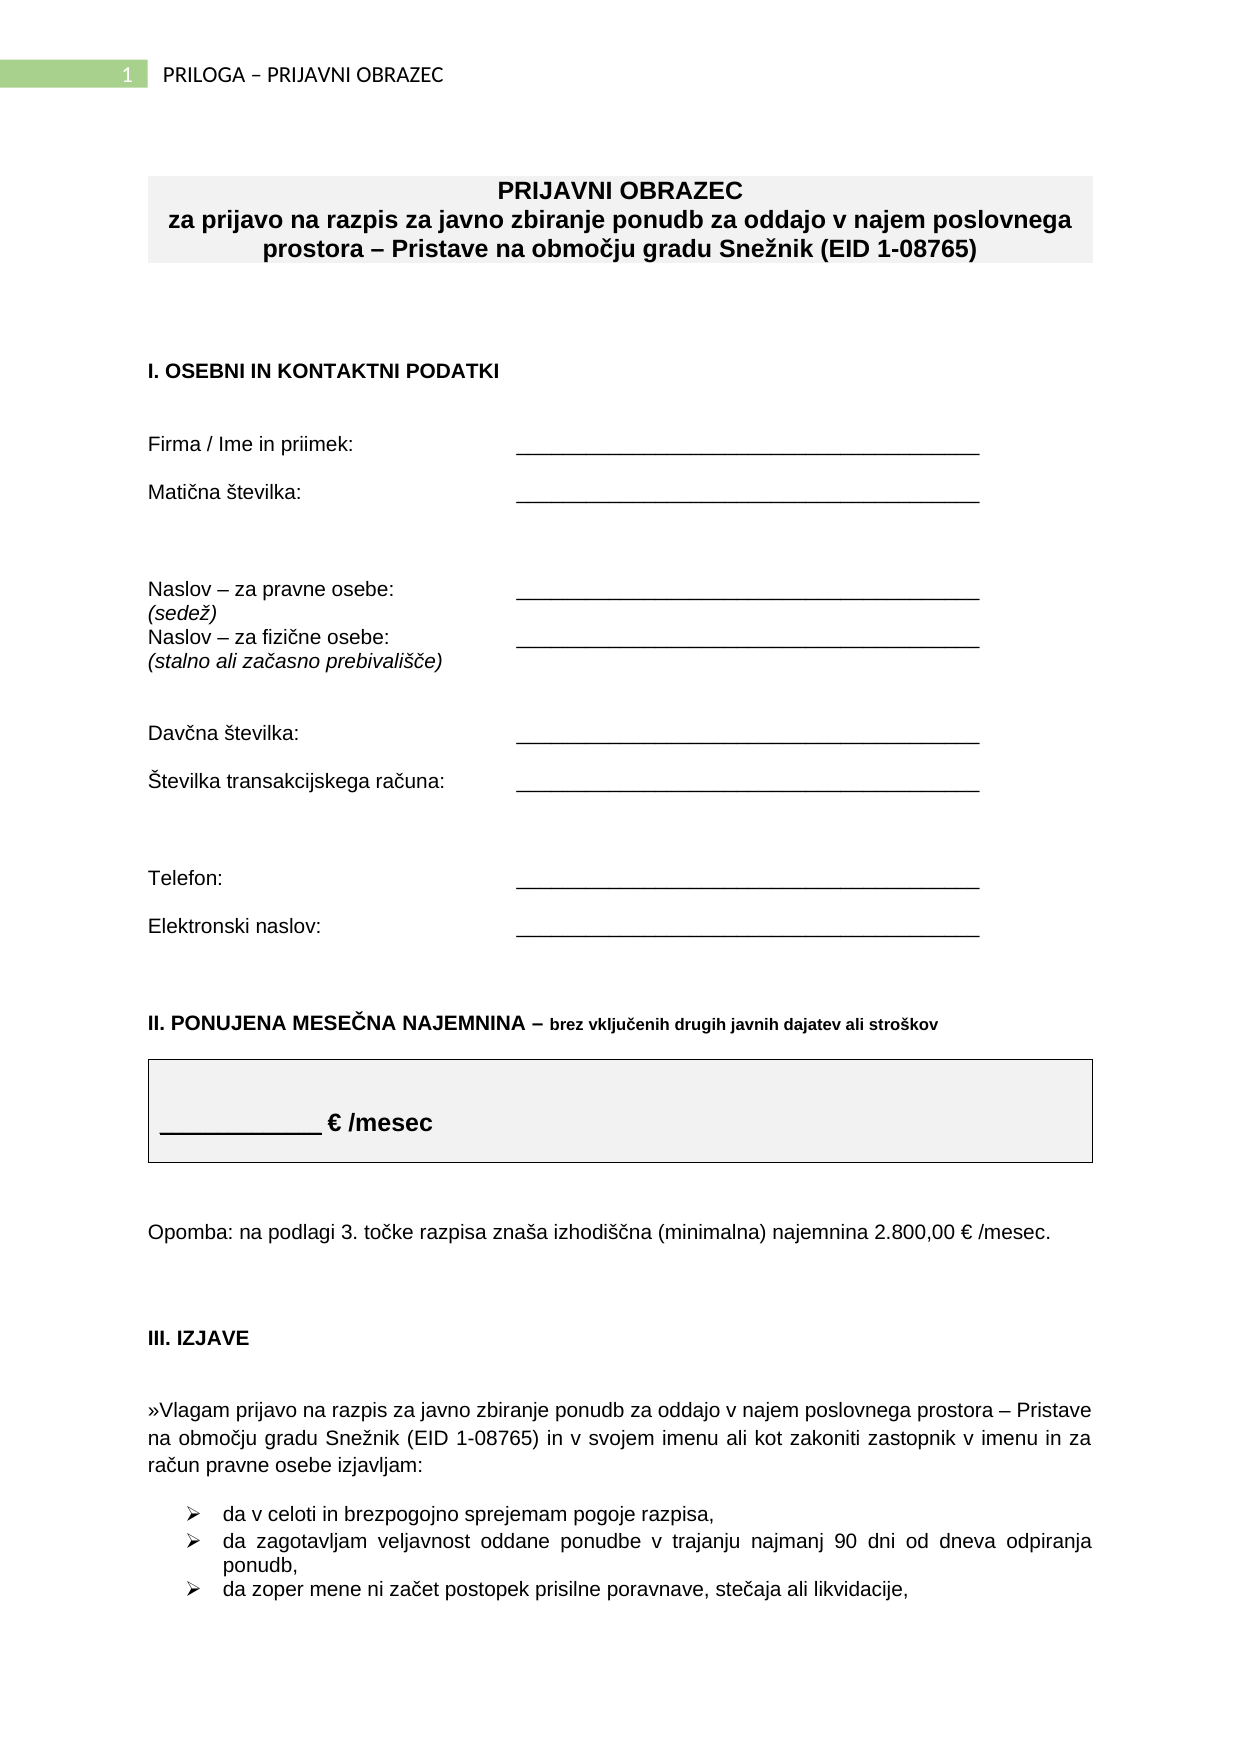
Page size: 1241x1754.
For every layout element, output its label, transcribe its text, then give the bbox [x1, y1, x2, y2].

subtitle III. IZJAVE [148, 1326, 1093, 1350]
text Številka transakcijskega računa: ________________________________________ [148, 769, 1093, 793]
subtitle Naslov – za pravne osebe: ________________________________________ [148, 577, 1093, 601]
list da zoper mene ni začet postopek prisilne poravnave, stečaja ali likvidacije, [185, 1577, 1093, 1601]
subtitle za prijavo na razpis za javno zbiranje ponudb za oddajo v najem poslovnega prostora – Pristave na območju gradu Snežnik (EID 1-08765) [148, 205, 1093, 263]
subtitle (sedež) [148, 601, 1093, 624]
subtitle Naslov – za fizične osebe: ________________________________________ [148, 624, 1093, 648]
text Davčna številka: ________________________________________ [148, 721, 1093, 745]
subtitle (stalno ali začasno prebivališče) [148, 648, 1093, 672]
subtitle I. OSEBNI IN KONTAKTNI PODATKI [148, 359, 1093, 383]
text II. PONUJENA MESEČNA NAJEMNINA – brez vključenih drugih javnih dajatev ali stroškov [148, 1011, 1093, 1035]
table_header ______________ € /mesec [149, 1060, 1092, 1162]
text Elektronski naslov: ________________________________________ [148, 914, 1093, 938]
text Firma / Ime in priimek: ________________________________________ [148, 432, 1093, 456]
list da zagotavljam veljavnost oddane ponudbe v trajanju najmanj 90 dni od dneva odpiranja ponudb, [185, 1529, 1093, 1577]
text Matična številka: ________________________________________ [148, 480, 1093, 504]
list da v celoti in brezpogojno sprejemam pogoje razpisa, [185, 1501, 1093, 1526]
subtitle PRIJAVNI OBRAZEC [148, 176, 1093, 205]
text Telefon: ________________________________________ [148, 866, 1093, 890]
text Opomba: na podlagi 3. točke razpisa znaša izhodiščna (minimalna) najemnina 2.800,00 € /mesec. [148, 1219, 1093, 1243]
text »Vlagam prijavo na razpis za javno zbiranje ponudb za oddajo v najem poslovnega prostora – Pristave na območju gradu Snežnik (EID 1-08765) in v svojem imenu ali kot zakoniti zastopnik v imenu in za račun pravne osebe izjavljam: [148, 1398, 1093, 1477]
